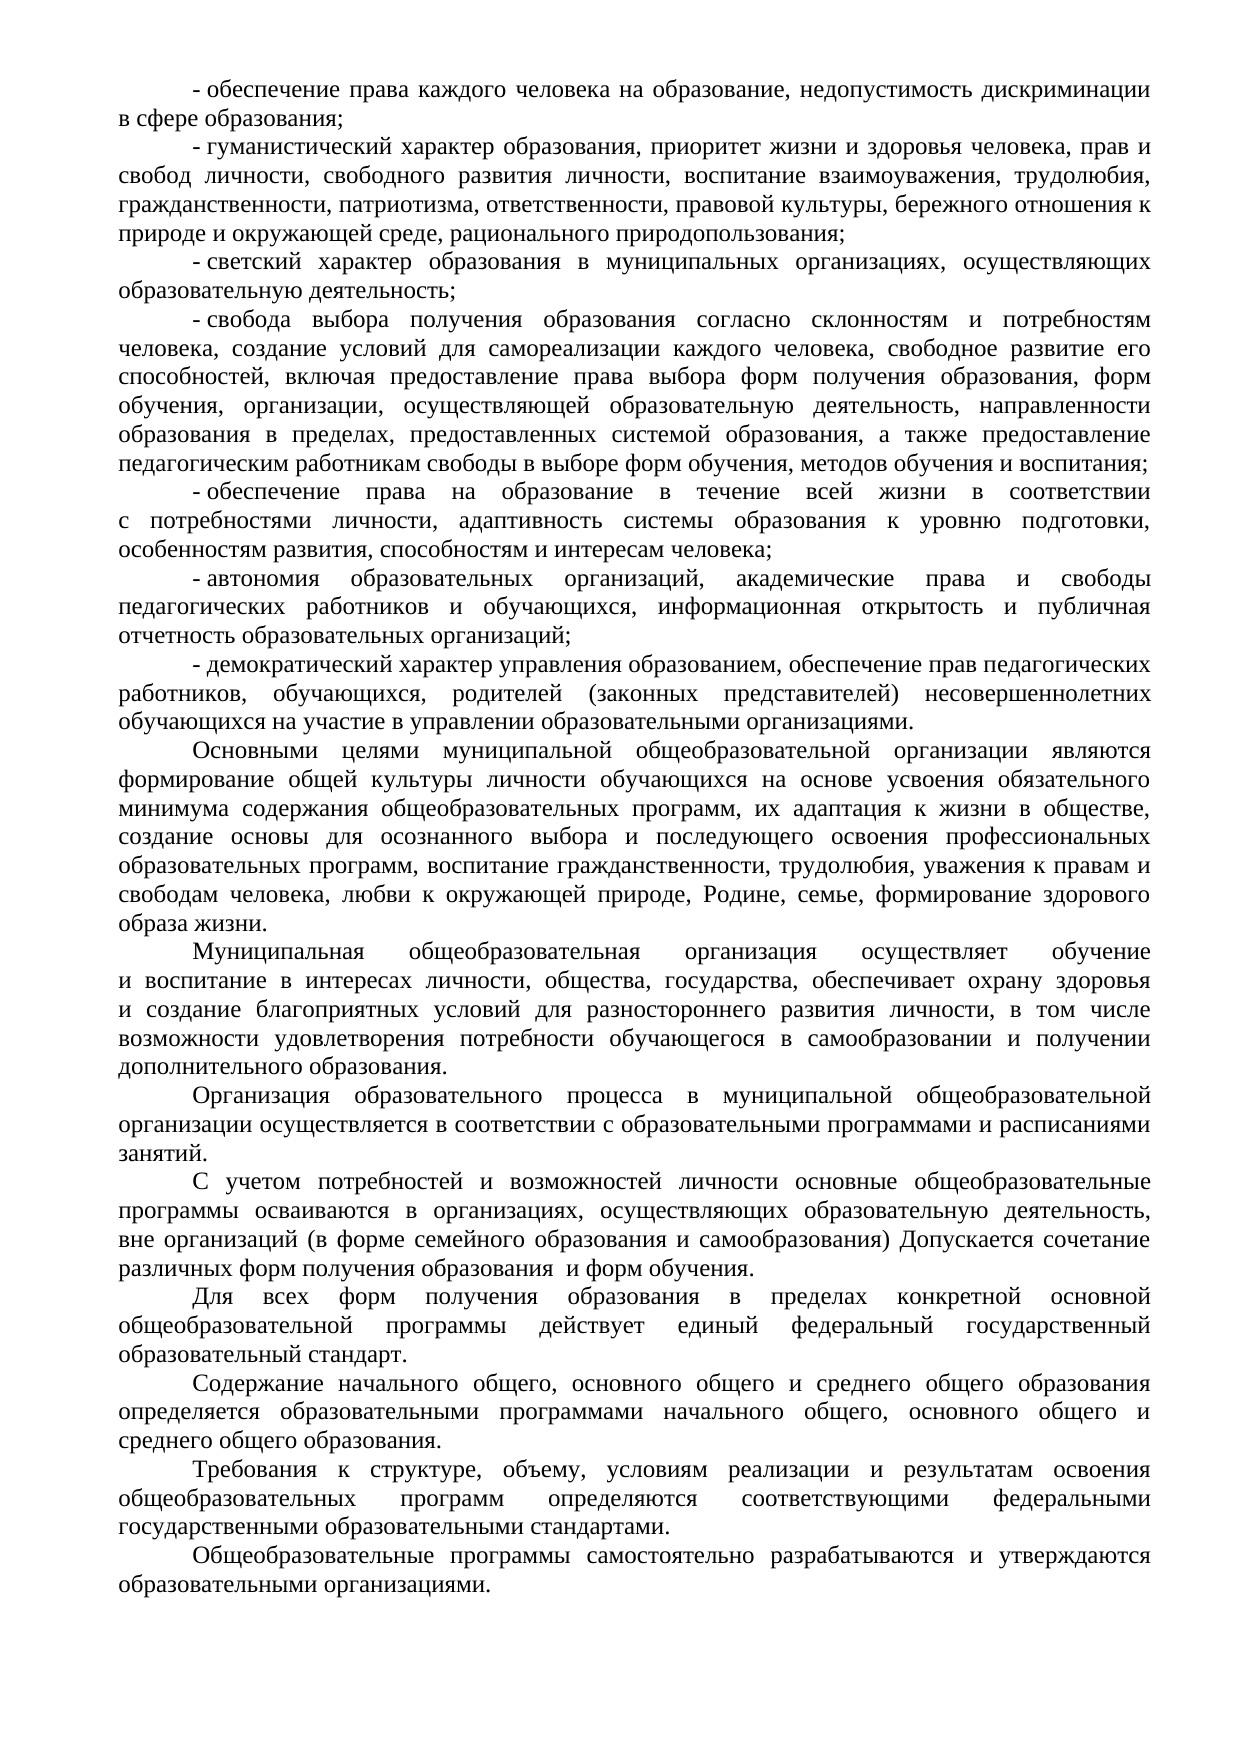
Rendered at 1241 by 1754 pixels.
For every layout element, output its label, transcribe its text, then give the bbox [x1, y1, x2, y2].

text Требования к структуре, объему, условиям реализации и результатам освоения общеобразовательных программ определяются соответствующими федеральными государственными образовательными стандартами. [118, 1454, 1152, 1540]
text С учетом потребностей и возможностей личности основные общеобразовательные программы осваиваются в организациях, осуществляющих образовательную деятельность, вне организаций (в форме семейного образования и самообразования) Допускается сочетание различных форм получения образования и форм обучения. [118, 1166, 1152, 1281]
text Основными целями муниципальной общеобразовательной организации являются формирование общей культуры личности обучающихся на основе усвоения обязательного минимума содержания общеобразовательных программ, их адаптация к жизни в обществе, создание основы для осознанного выбора и последующего освоения профессиональных образовательных программ, воспитание гражданственности, трудолюбия, уважения к правам и свободам человека, любви к окружающей природе, Родине, семье, формирование здорового образа жизни. [118, 735, 1152, 936]
text - гуманистический характер образования, приоритет жизни и здоровья человека, прав и свобод личности, свободного развития личности, воспитание взаимоуважения, трудолюбия, гражданственности, патриотизма, ответственности, правовой культуры, бережного отношения к природе и окружающей среде, рационального природопользования; [118, 131, 1152, 246]
text Общеобразовательные программы самостоятельно разрабатываются и утверждаются образовательными организациями. [118, 1540, 1152, 1598]
text - обеспечение права каждого человека на образование, недопустимость дискриминации в сфере образования; [118, 74, 1152, 131]
text Для всех форм получения образования в пределах конкретной основной общеобразовательной программы действует единый федеральный государственный образовательный стандарт. [118, 1281, 1152, 1368]
text - демократический характер управления образованием, обеспечение прав педагогических работников, обучающихся, родителей (законных представителей) несовершеннолетних обучающихся на участие в управлении образовательными организациями. [118, 649, 1152, 735]
text - светский характер образования в муниципальных организациях, осуществляющих образовательную деятельность; [118, 246, 1152, 304]
text Муниципальная общеобразовательная организация осуществляет обучение и воспитание в интересах личности, общества, государства, обеспечивает охрану здоровья и создание благоприятных условий для разностороннего развития личности, в том числе возможности удовлетворения потребности обучающегося в самообразовании и получении дополнительного образования. [118, 936, 1152, 1080]
text Содержание начального общего, основного общего и среднего общего образования определяется образовательными программами начального общего, основного общего и среднего общего образования. [118, 1368, 1152, 1454]
text - обеспечение права на образование в течение всей жизни в соответствии с потребностями личности, адаптивность системы образования к уровню подготовки, особенностям развития, способностям и интересам человека; [118, 476, 1152, 563]
text - автономия образовательных организаций, академические права и свободы педагогических работников и обучающихся, информационная открытость и публичная отчетность образовательных организаций; [118, 563, 1152, 649]
text - свобода выбора получения образования согласно склонностям и потребностям человека, создание условий для самореализации каждого человека, свободное развитие его способностей, включая предоставление права выбора форм получения образования, форм обучения, организации, осуществляющей образовательную деятельность, направленности образования в пределах, предоставленных системой образования, а также предоставление педагогическим работникам свободы в выборе форм обучения, методов обучения и воспитания; [118, 304, 1152, 476]
text Организация образовательного процесса в муниципальной общеобразовательной организации осуществляется в соответствии с образовательными программами и расписаниями занятий. [118, 1080, 1152, 1166]
